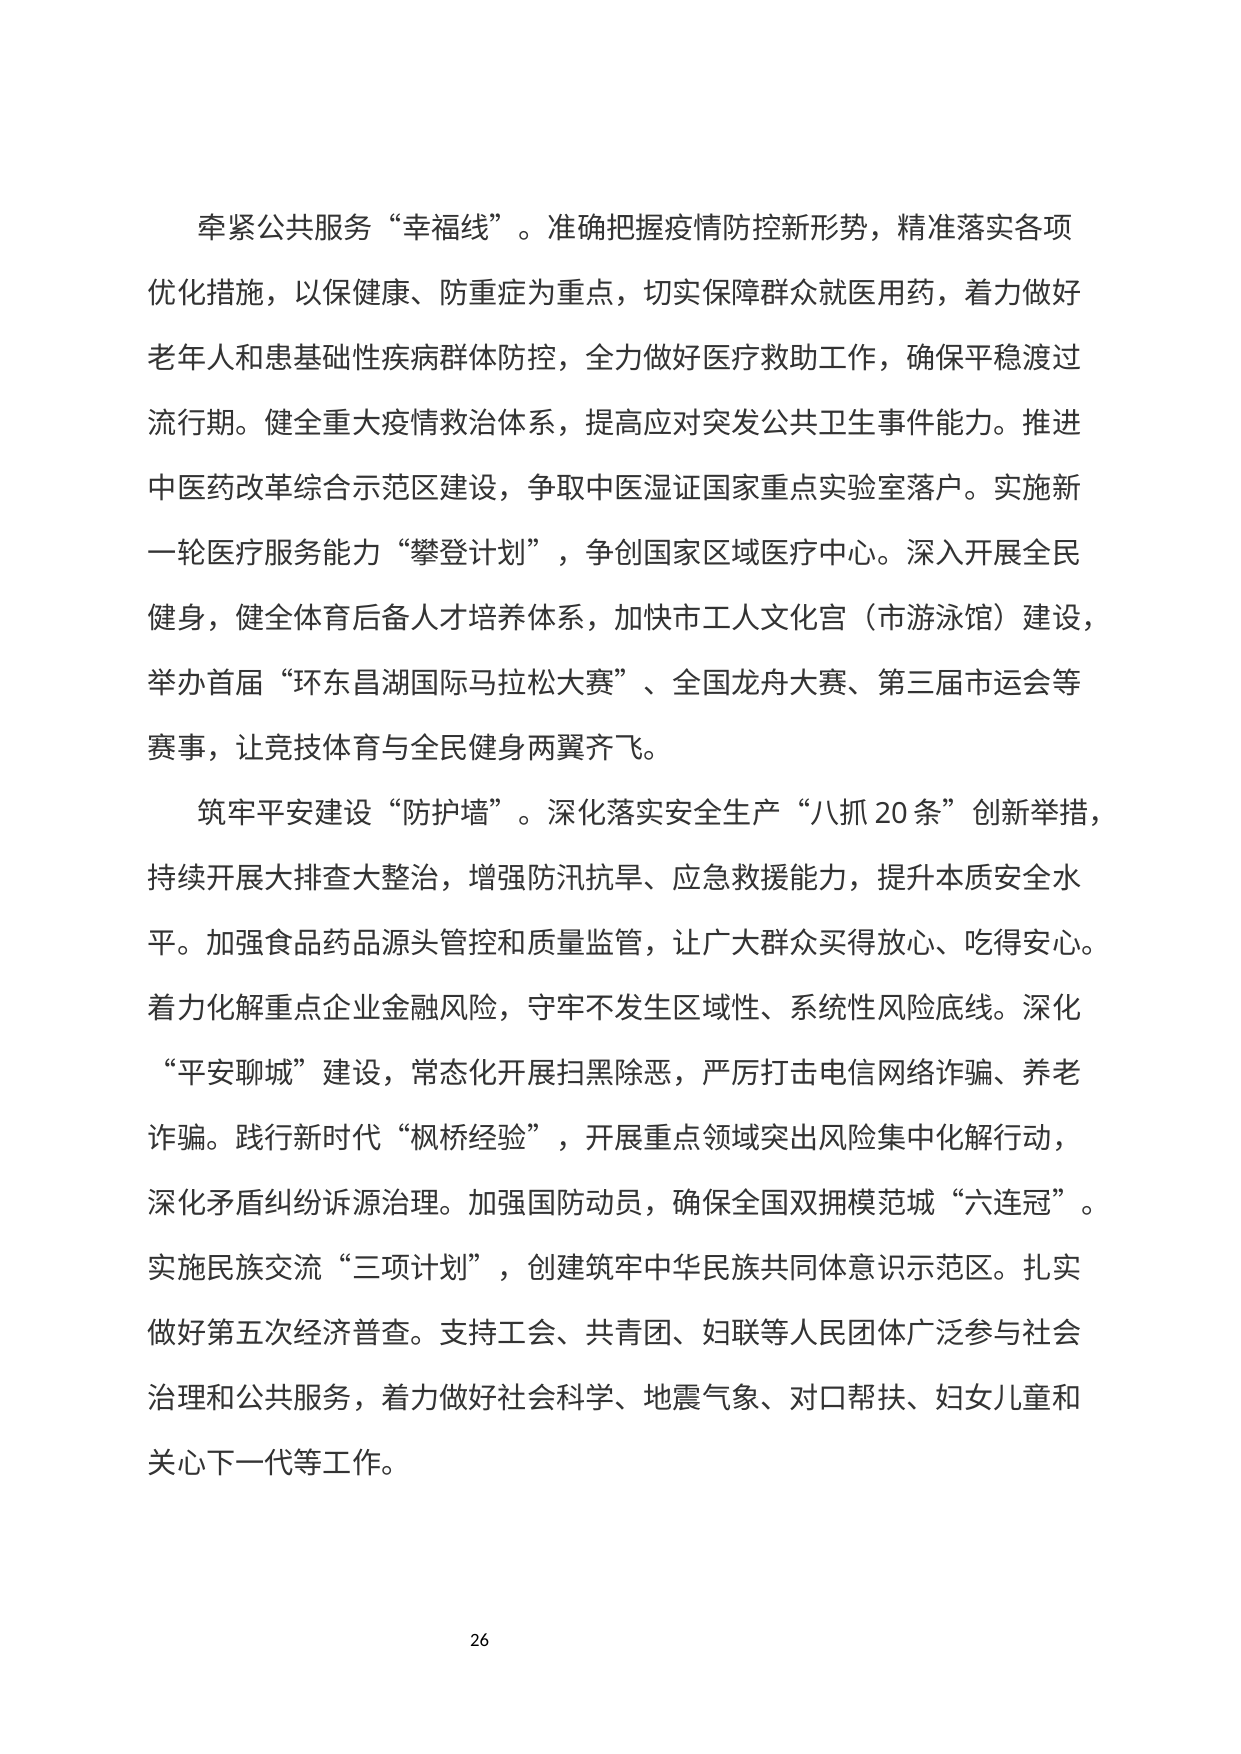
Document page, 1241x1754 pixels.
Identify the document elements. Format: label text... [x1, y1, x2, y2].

text 筑牢平安建设“防护墙”。深化落实安全生产“八抓20条”创新举措，持续开展大排查大整治，增强防汛抗旱、应急救援能力，提升本质安全水平。加强食品药品源头管控和质量监管，让广大群众买得放心、吃得安心。着力化解重点企业金融风险，守牢不发生区域性、系统性风险底线。深化“平安聊城”建设，常态化开展扫黑除恶，严厉打击电信网络诈骗、养老诈骗。践行新时代“枫桥经验”，开展重点领域突出风险集中化解行动，深化矛盾纠纷诉源治理。加强国防动员，确保全国双拥模范城“六连冠”。实施民族交流“三项计划”，创建筑牢中华民族共同体意识示范区。扎实做好第五次经济普查。支持工会、共青团、妇联等人民团体广泛参与社会治理和公共服务，着力做好社会科学、地震气象、对口帮扶、妇女儿童和关心下一代等工作。 [148, 778, 1092, 1493]
text 牵紧公共服务“幸福线”。准确把握疫情防控新形势，精准落实各项优化措施，以保健康、防重症为重点，切实保障群众就医用药，着力做好老年人和患基础性疾病群体防控，全力做好医疗救助工作，确保平稳渡过流行期。健全重大疫情救治体系，提高应对突发公共卫生事件能力。推进中医药改革综合示范区建设，争取中医湿证国家重点实验室落户。实施新一轮医疗服务能力“攀登计划”，争创国家区域医疗中心。深入开展全民健身，健全体育后备人才培养体系，加快市工人文化宫（市游泳馆）建设，举办首届“环东昌湖国际马拉松大赛”、全国龙舟大赛、第三届市运会等赛事，让竞技体育与全民健身两翼齐飞。 [148, 193, 1092, 778]
